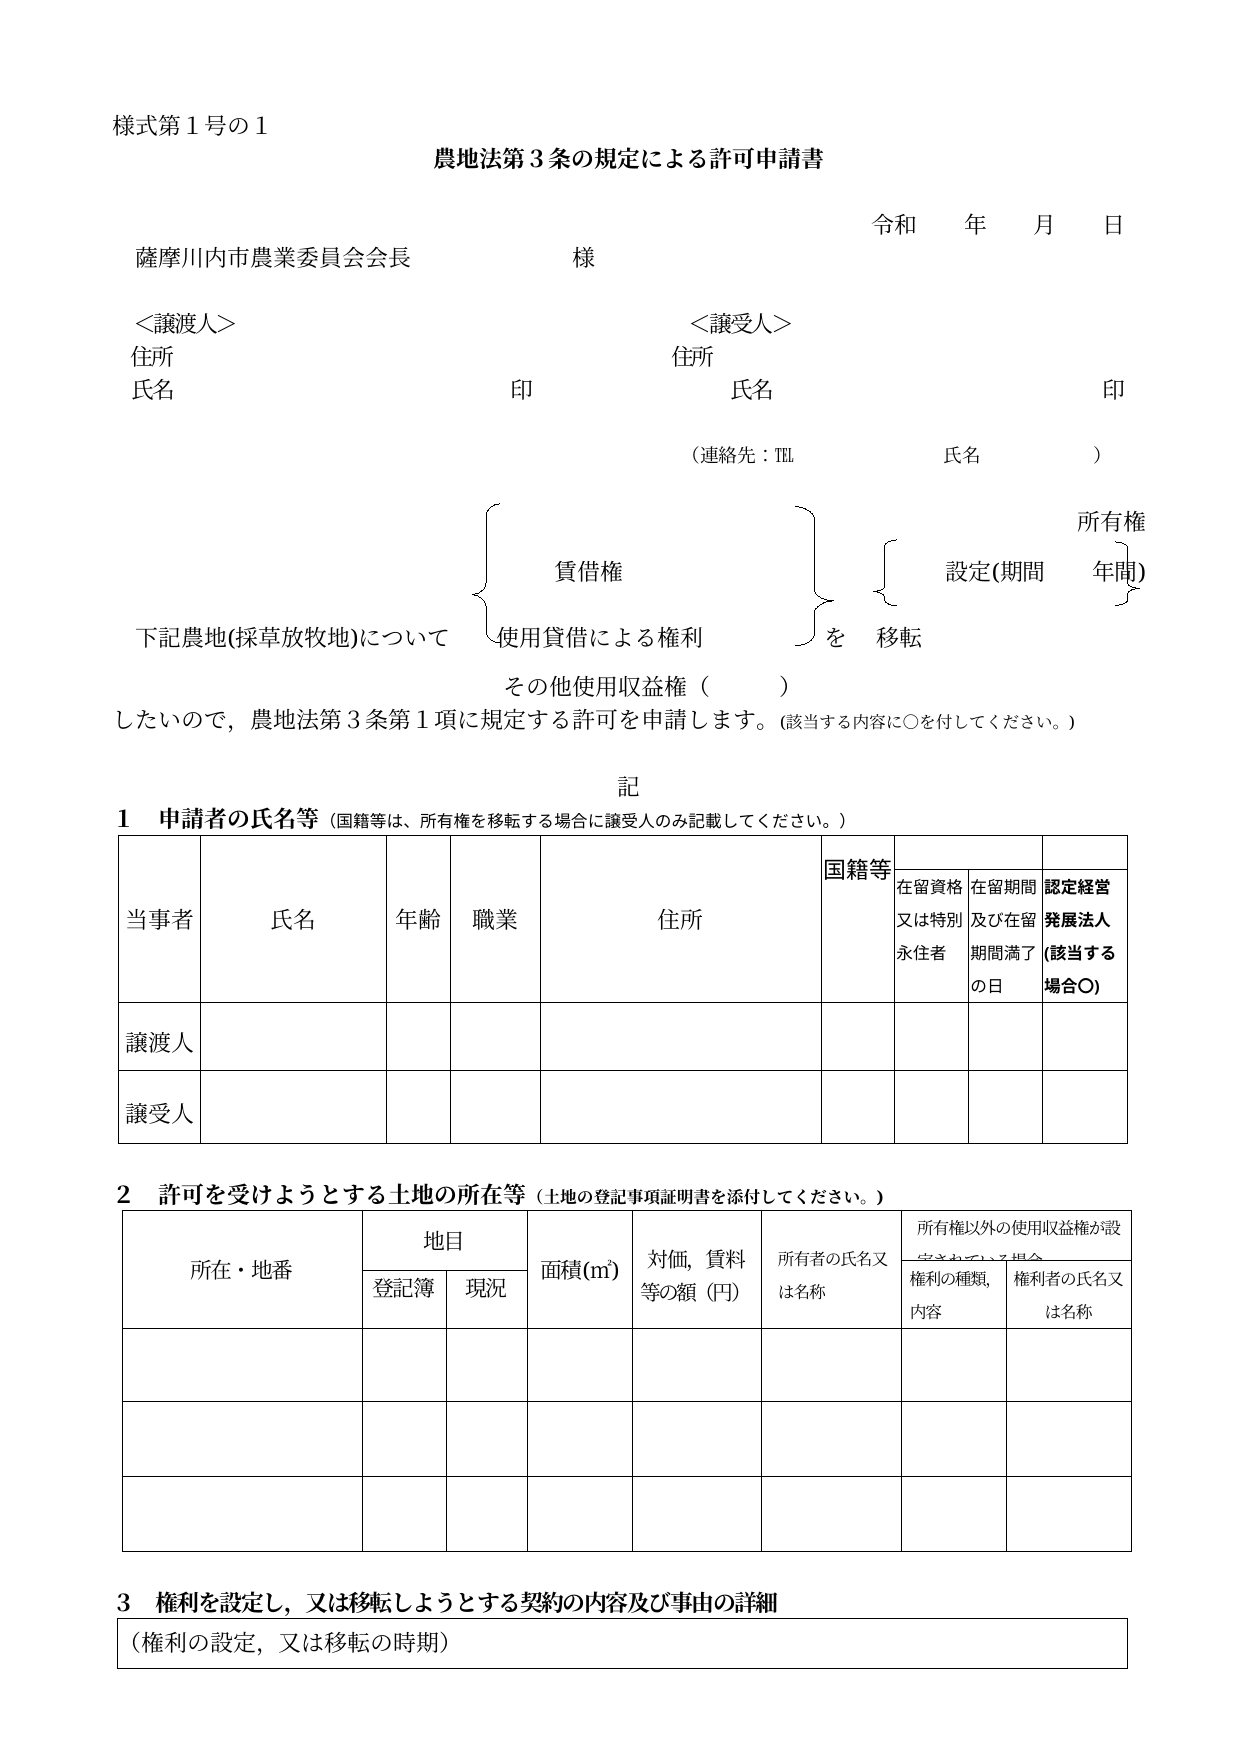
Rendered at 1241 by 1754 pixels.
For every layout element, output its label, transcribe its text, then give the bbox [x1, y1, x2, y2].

table_header 住所 [541, 836, 821, 1002]
table_cell [447, 1477, 527, 1551]
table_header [118, 1619, 1127, 1668]
table_cell [762, 1477, 901, 1551]
table_cell [822, 1071, 894, 1143]
text 賃借権 設定(期間 年間) [112, 537, 1146, 603]
text 氏名 印 氏名 印 [112, 372, 1146, 405]
table_cell [528, 1329, 632, 1401]
text 農地法第３条の規定による許可申請書 [112, 141, 1146, 174]
table_cell [1043, 1071, 1127, 1143]
text ２ 許可を受けようとする土地の所在等（土地の登記事項証明書を添付してください。) [112, 1177, 1146, 1210]
text その他使用収益権（ ） [112, 669, 1146, 702]
text 様式第１号の１ [112, 108, 1146, 141]
text したいので，農地法第３条第１項に規定する許可を申請します。(該当する内容に○を付してください。) [112, 702, 1146, 736]
table_cell [633, 1329, 761, 1401]
text 所有権 [112, 504, 1146, 537]
table_cell [201, 1003, 386, 1069]
text （連絡先：℡ 氏名 ） [112, 438, 1146, 471]
table_cell [895, 1003, 968, 1069]
table_cell 認定経営 発展法人 (該当する 場合〇) [1043, 870, 1127, 1002]
table_header 地目 [363, 1211, 527, 1270]
table_cell [1007, 1329, 1131, 1401]
table_cell [387, 1003, 450, 1069]
table_cell [902, 1477, 1006, 1551]
table_cell [969, 1071, 1042, 1143]
table_cell [363, 1329, 446, 1401]
text ３ 権利を設定し，又は移転しようとする契約の内容及び事由の詳細 [112, 1585, 1146, 1618]
table_cell [447, 1329, 527, 1401]
table_cell [762, 1402, 901, 1476]
table_header 国籍等 [822, 836, 894, 1002]
table_header [112, 1618, 117, 1668]
table_cell [762, 1329, 901, 1401]
table_cell 在留期間及び在留期間満了の日 [969, 870, 1042, 1002]
table_header 当事者 [119, 836, 200, 1002]
table_cell [541, 1003, 821, 1069]
table_cell [541, 1071, 821, 1143]
table_cell [123, 1477, 362, 1551]
table_cell [902, 1402, 1006, 1476]
table_cell 権利者の氏名又 は名称 [1007, 1261, 1131, 1327]
table_cell [528, 1477, 632, 1551]
text 記 [112, 768, 1146, 802]
table_header [1128, 1618, 1132, 1668]
table_cell [451, 1003, 540, 1069]
text 薩摩川内市農業委員会会長 様 [112, 240, 1146, 273]
table_cell [528, 1402, 632, 1476]
table_cell 譲渡人 [119, 1003, 200, 1069]
table_header 氏名 [201, 836, 386, 1002]
table_cell 登記簿 [363, 1271, 446, 1327]
table_cell 在留資格 又は特別 永住者 [895, 870, 968, 1002]
table_cell [1007, 1402, 1131, 1476]
table_cell [451, 1071, 540, 1143]
table_header 年齢 [387, 836, 450, 1002]
text ＜譲渡人＞ ＜譲受人＞ [112, 306, 1146, 339]
table_cell 現況 [447, 1271, 527, 1327]
table_header 職業 [451, 836, 540, 1002]
text 下記農地(採草放牧地)について 使用貸借による権利 を 移転 [112, 603, 1146, 669]
text 令和 年 月 日 [112, 207, 1146, 240]
table_header 所有者の氏名又 は名称 [762, 1211, 901, 1327]
text １ 申請者の氏名等（国籍等は、所有権を移転する場合に譲受人のみ記載してください。） [112, 802, 1146, 834]
table_cell [387, 1071, 450, 1143]
table_header 所有権以外の使用収益権が設 定されている場合 定されている場合 [902, 1211, 1131, 1260]
table_cell [822, 1003, 894, 1069]
table_cell [1043, 1003, 1127, 1069]
table_cell [969, 1003, 1042, 1069]
table_cell [902, 1329, 1006, 1401]
table_header [1043, 836, 1127, 869]
table_cell [123, 1402, 362, 1476]
table_header [895, 836, 1042, 869]
table_cell 権利の種類， 内容 [902, 1261, 1006, 1327]
table_header 面積(㎡) [528, 1211, 632, 1327]
table_cell [363, 1402, 446, 1476]
table_cell [633, 1477, 761, 1551]
table_header 対価，賃料 等の額（円） [633, 1211, 761, 1327]
table_cell [447, 1402, 527, 1476]
table_cell [123, 1329, 362, 1401]
text 住所 住所 [112, 339, 1146, 372]
table_cell [895, 1071, 968, 1143]
table_cell [363, 1477, 446, 1551]
table_cell [633, 1402, 761, 1476]
table_cell [1007, 1477, 1131, 1551]
table_cell 譲受人 [119, 1071, 200, 1143]
table_header 所在・地番 [123, 1211, 362, 1327]
table_cell [201, 1071, 386, 1143]
